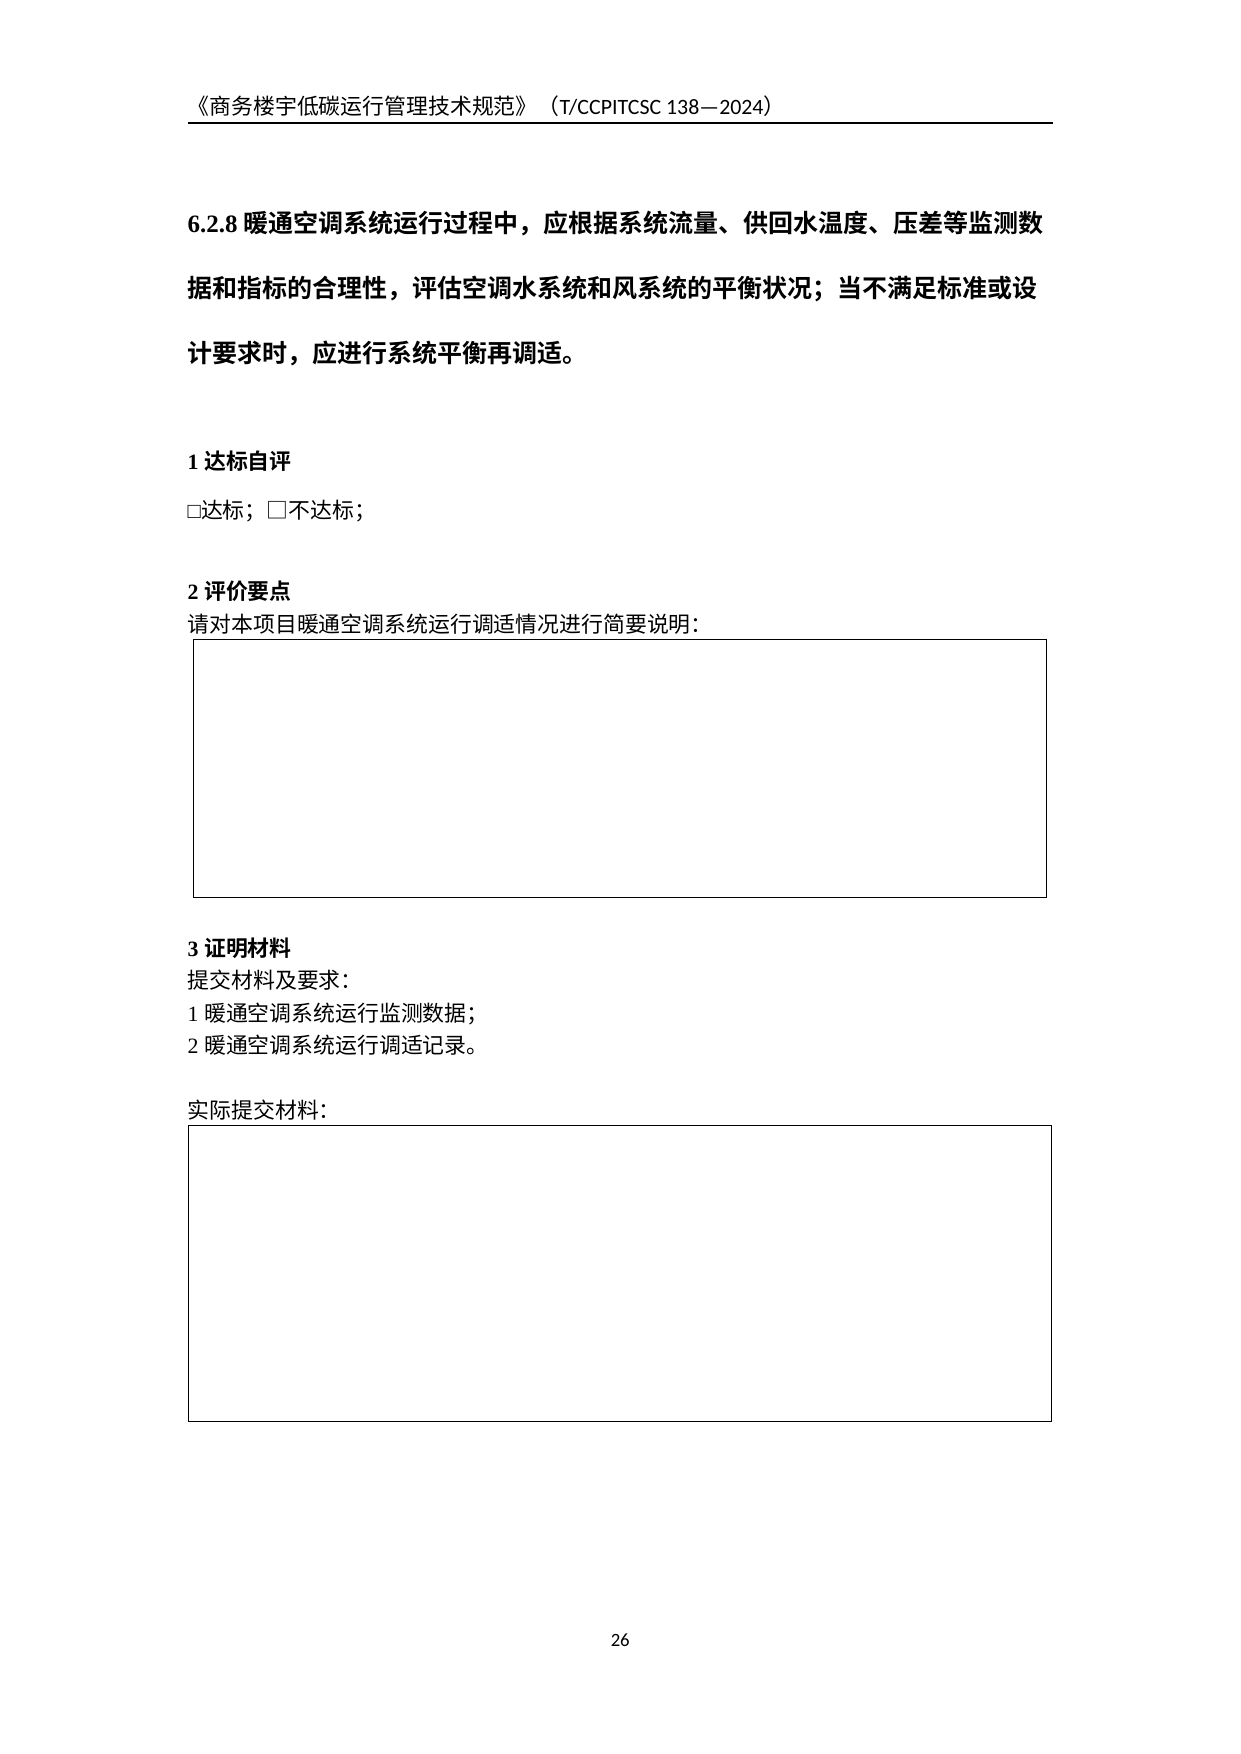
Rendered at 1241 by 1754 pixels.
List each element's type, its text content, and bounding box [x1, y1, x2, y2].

text □达标；□不达标； [187, 492, 1053, 525]
subtitle 6.2.8 暖通空调系统运行过程中，应根据系统流量、供回水温度、压差等监测数据和指标的合理性，评估空调水系统和风系统的平衡状况；当不满足标准或设计要求时，应进行系统平衡再调适。 [187, 189, 1053, 384]
table_header [194, 640, 1046, 897]
text 2 暖通空调系统运行调适记录。 [187, 1028, 1053, 1060]
text 实际提交材料： [187, 1093, 1053, 1125]
text 3 证明材料 [187, 930, 1053, 963]
text 1 暖通空调系统运行监测数据； [187, 995, 1053, 1028]
text 提交材料及要求： [187, 963, 1053, 995]
text 1 达标自评 [187, 444, 1053, 476]
text 2 评价要点 [187, 574, 1053, 606]
text 请对本项目暖通空调系统运行调适情况进行简要说明： [187, 606, 1053, 639]
table_header [189, 1126, 1051, 1421]
